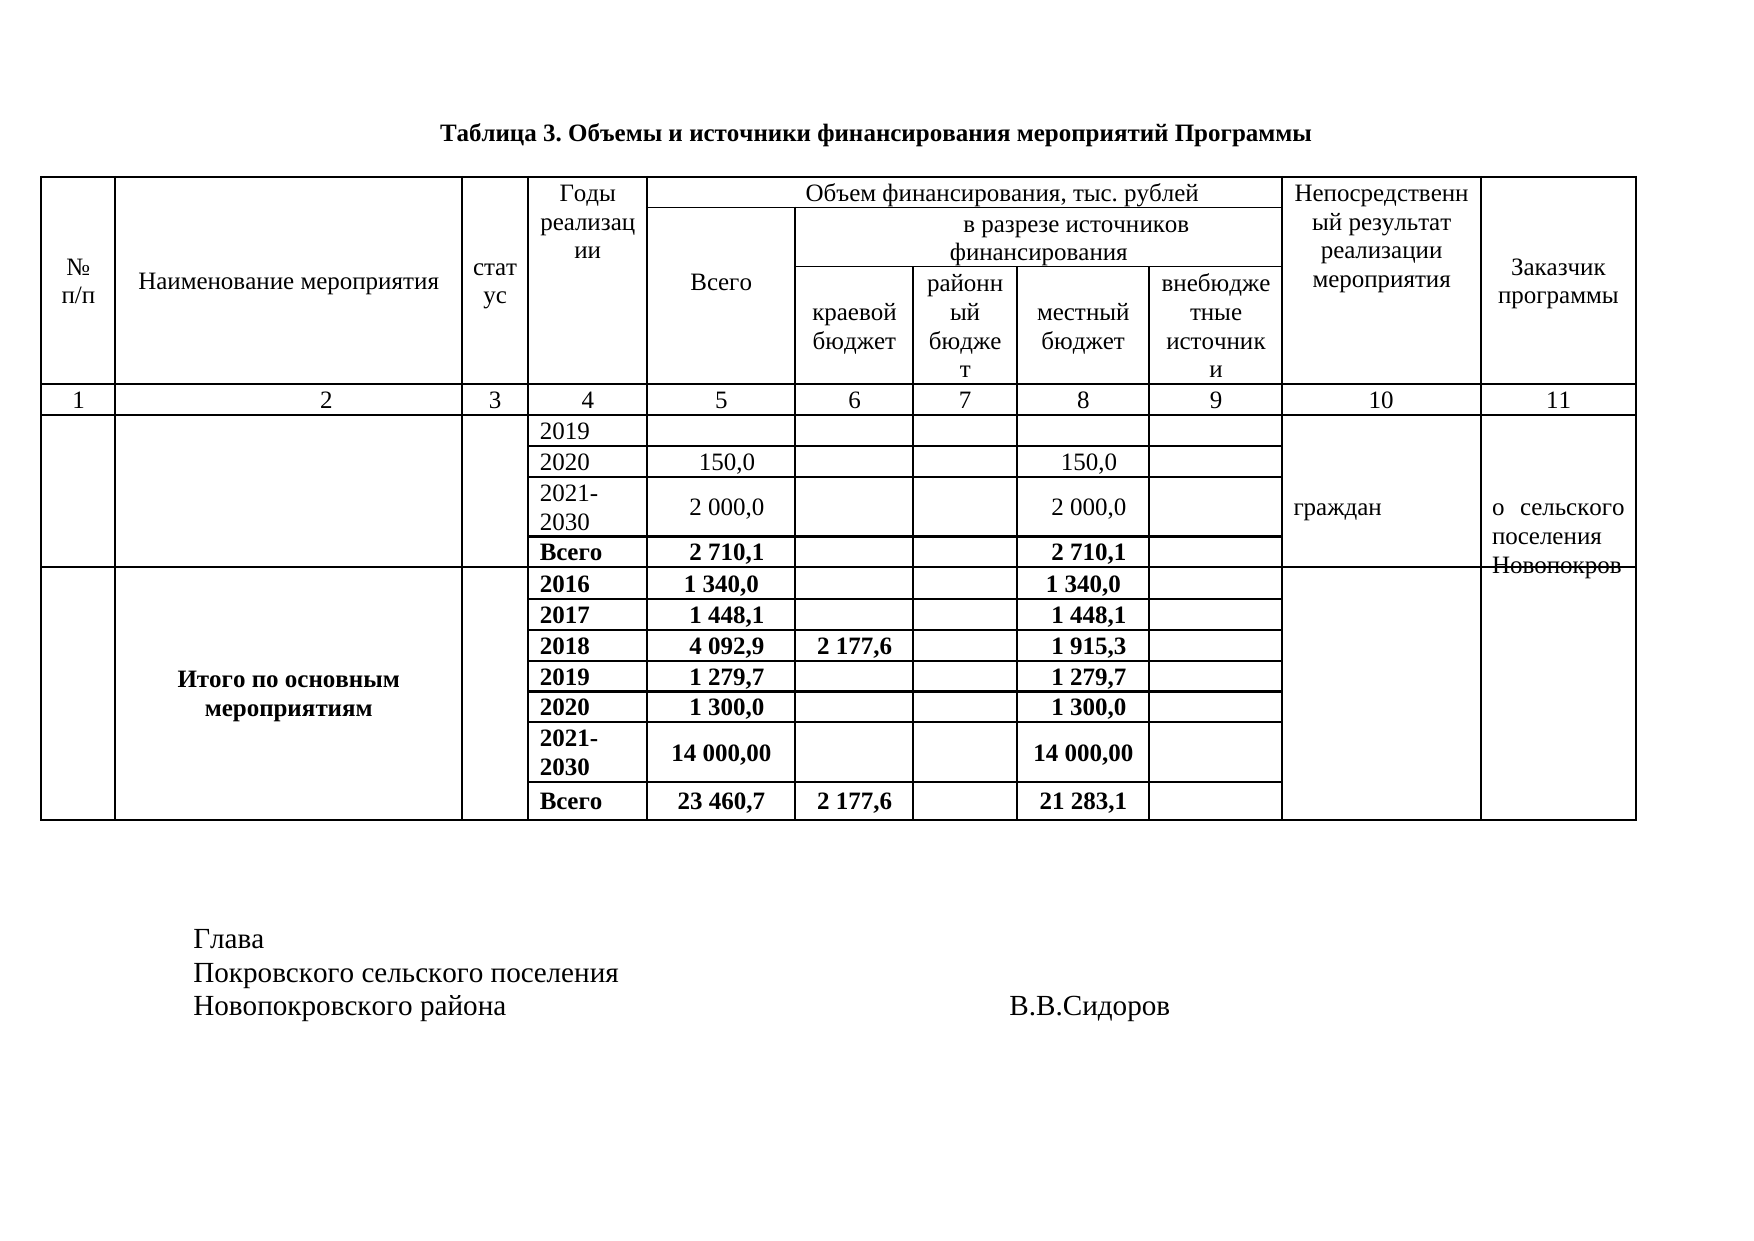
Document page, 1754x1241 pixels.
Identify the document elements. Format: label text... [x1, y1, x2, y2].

table_cell 8 [1018, 385, 1148, 414]
table_cell 1 [42, 385, 114, 414]
table_cell Всего [529, 783, 646, 818]
table_cell 150,0 [1018, 447, 1148, 476]
table_cell 4 092,9 [648, 631, 794, 659]
table_cell [463, 568, 527, 818]
table_cell 2017 [529, 600, 646, 629]
table_cell 1 340,0 [648, 568, 794, 598]
table_cell [1150, 538, 1281, 566]
table_cell [1150, 416, 1281, 445]
table_cell 2020 [529, 447, 646, 476]
table_cell 2019 [529, 662, 646, 690]
table_cell внебюджетные источники [1150, 267, 1281, 383]
table_cell 2 710,1 [648, 538, 794, 566]
table_cell [42, 568, 114, 818]
table_cell [1150, 693, 1281, 721]
table_cell 1 300,0 [648, 693, 794, 721]
table_cell [1482, 568, 1635, 818]
table_cell [914, 631, 1016, 659]
table_cell [1150, 478, 1281, 535]
table_cell Непосредственный результат реализации мероприятия [1283, 178, 1480, 383]
table_cell [1150, 662, 1281, 690]
table_cell [914, 783, 1016, 818]
table_cell 9 [1150, 385, 1281, 414]
table_cell 21 283,1 [1018, 783, 1148, 818]
table_cell 23 460,7 [648, 783, 794, 818]
table_cell статус [463, 178, 527, 383]
table_cell [1150, 447, 1281, 476]
table_cell [796, 693, 912, 721]
table_cell 2 000,0 [648, 478, 794, 535]
table_cell [914, 723, 1016, 781]
table_cell 2 177,6 [796, 783, 912, 818]
table_cell местный бюджет [1018, 267, 1148, 383]
table_cell Итого по основным мероприятиям [116, 568, 461, 818]
table_cell 2018 [529, 631, 646, 659]
table_cell [914, 693, 1016, 721]
table_cell 4 [529, 385, 646, 414]
table_cell [914, 447, 1016, 476]
table_cell [1150, 568, 1281, 598]
table_header Таблица 3. Объемы и источники финансирования мероприятий Программы [41, 118, 1636, 176]
table_cell Наименование мероприятия [116, 178, 461, 383]
table_cell [1018, 416, 1148, 445]
table_cell 2021-2030 [529, 478, 646, 535]
table_cell 3 [463, 385, 527, 414]
table_cell 10 [1283, 385, 1480, 414]
table_cell [914, 662, 1016, 690]
table_cell [914, 538, 1016, 566]
table_cell 2020 [529, 693, 646, 721]
table_cell Заказчик программы [1482, 178, 1635, 383]
table_cell [796, 416, 912, 445]
table_cell 1 340,0 [1018, 568, 1148, 598]
table_cell в разрезе источников финансирования [796, 208, 1281, 266]
table_cell 1 279,7 [1018, 662, 1148, 690]
table_cell Всего [648, 208, 794, 383]
table_cell 2016 [529, 568, 646, 598]
table_cell [796, 447, 912, 476]
table_cell Годы реализации [529, 178, 646, 383]
text Новопокровского района В.В.Сидоров [118, 988, 1636, 1022]
table_cell 2021-2030 [529, 723, 646, 781]
table_cell [914, 478, 1016, 535]
table_cell [1150, 723, 1281, 781]
table_cell [1150, 631, 1281, 659]
table_cell [796, 600, 912, 629]
table_cell [914, 568, 1016, 598]
table_cell [796, 662, 912, 690]
table_cell 150,0 [648, 447, 794, 476]
text Глава [118, 921, 1636, 955]
table_cell 2 000,0 [1018, 478, 1148, 535]
table_cell Всего [529, 538, 646, 566]
table_cell 2 [116, 385, 461, 414]
table_cell 11 [1482, 385, 1635, 414]
table_cell [796, 478, 912, 535]
table_cell 1 448,1 [1018, 600, 1148, 629]
table_cell районный бюджет [914, 267, 1016, 383]
table_cell [914, 600, 1016, 629]
table_cell Объем финансирования, тыс. рублей [648, 178, 1281, 207]
table_cell 14 000,00 [1018, 723, 1148, 781]
table_cell 7 [914, 385, 1016, 414]
table_cell № п/п [42, 178, 114, 383]
table_cell 1 915,3 [1018, 631, 1148, 659]
table_cell [1283, 568, 1480, 818]
table_cell 2019 [529, 416, 646, 445]
table_cell [796, 723, 912, 781]
table_cell 1 300,0 [1018, 693, 1148, 721]
table_cell 6 [796, 385, 912, 414]
table_cell [796, 568, 912, 598]
table_cell краевой бюджет [796, 267, 912, 383]
table_cell 2 177,6 [796, 631, 912, 659]
table_cell [1150, 783, 1281, 818]
table_cell [796, 538, 912, 566]
table_cell [1150, 600, 1281, 629]
table_cell [648, 416, 794, 445]
table_cell 14 000,00 [648, 723, 794, 781]
table_cell 5 [648, 385, 794, 414]
table_cell 1 448,1 [648, 600, 794, 629]
table_cell [914, 416, 1016, 445]
text Покровского сельского поселения [118, 955, 1636, 988]
table_cell 2 710,1 [1018, 538, 1148, 566]
table_cell 1 279,7 [648, 662, 794, 690]
